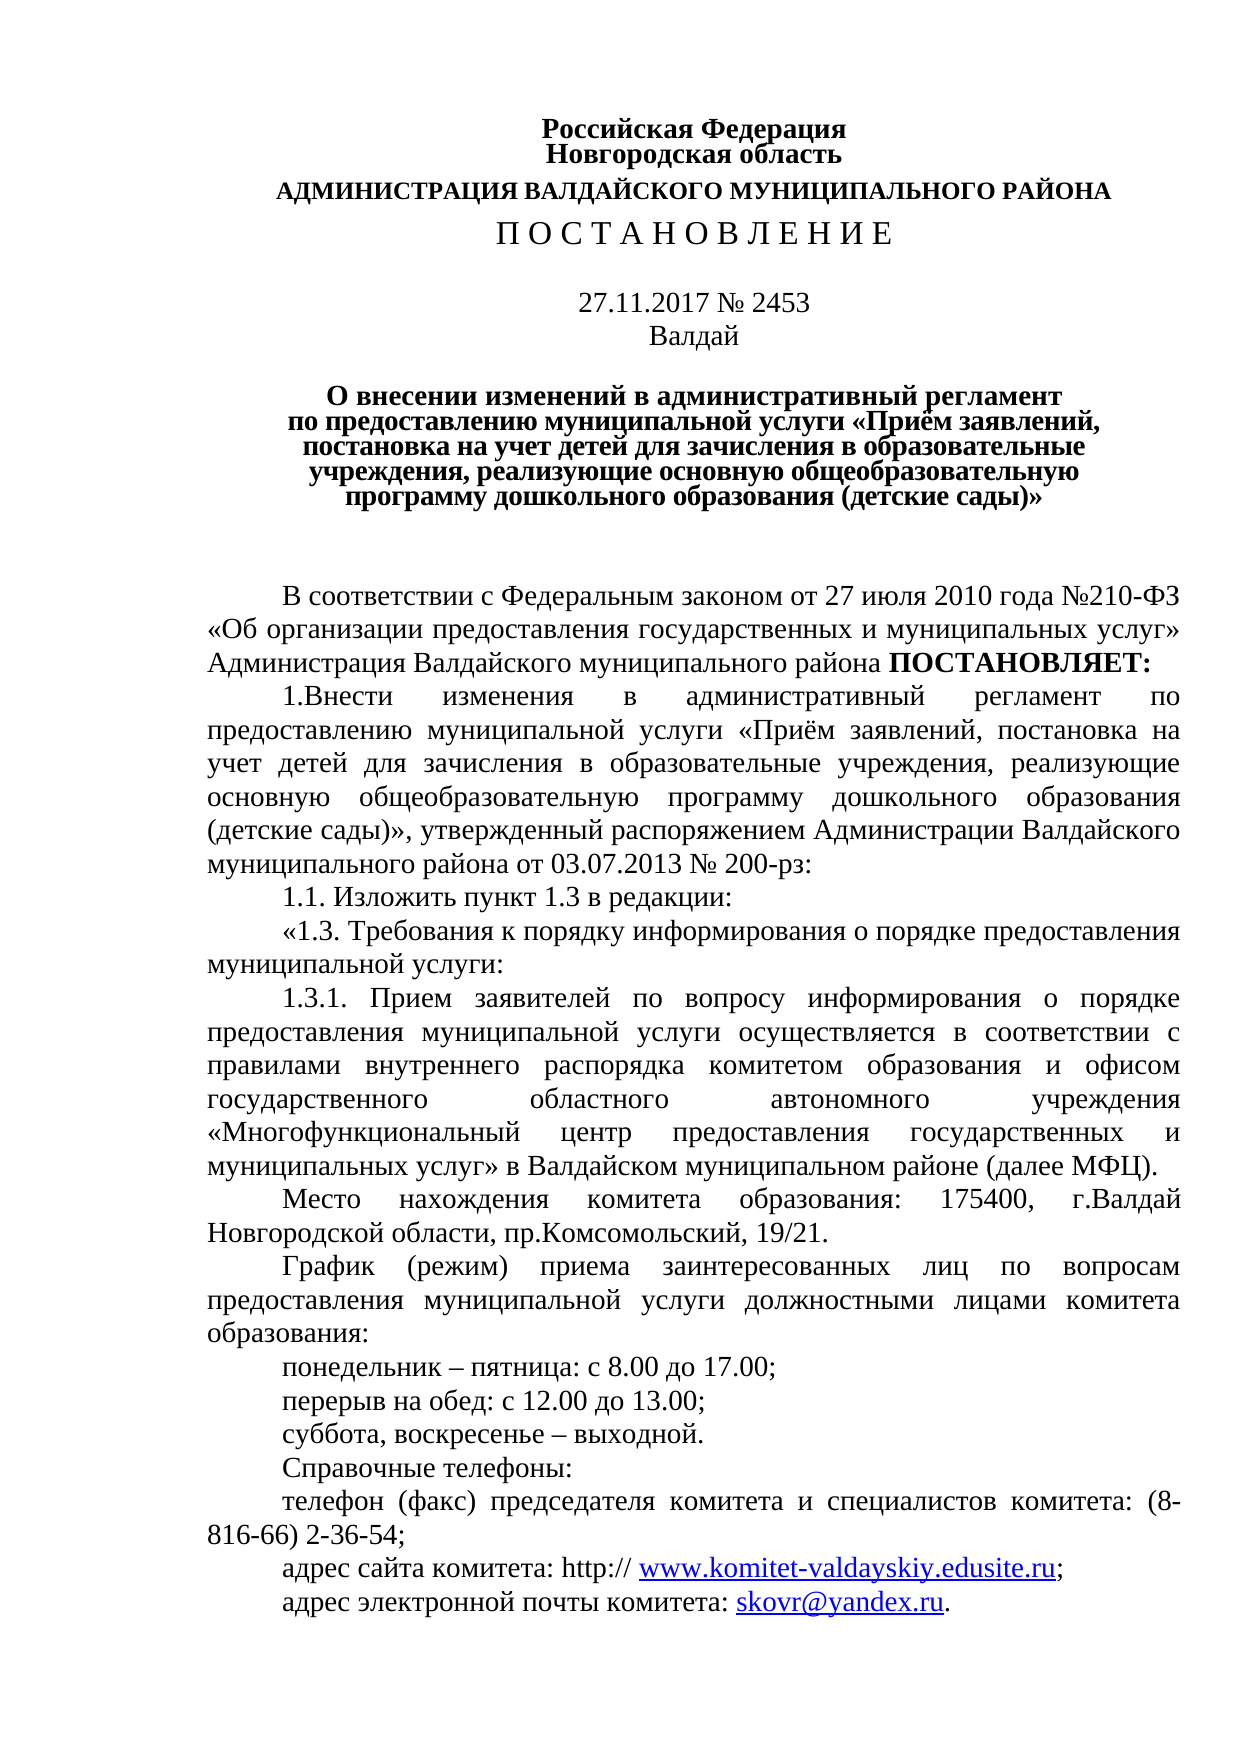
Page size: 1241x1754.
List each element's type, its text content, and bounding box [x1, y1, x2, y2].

text 1.3.1. Прием заявителей по вопросу информирования о порядке предоставления муниципальной услуги осуществляется в соответствии с правилами внутреннего распорядка комитетом образования и офисом государственного областного автономного учреждения «Многофункциональный центр предоставления государственных и муниципальных услуг» в Валдайском муниципальном районе (далее МФЦ). [207, 980, 1181, 1181]
text адрес сайта комитета: http:// www.komitet-valdayskiy.edusite.ru; [207, 1550, 1181, 1584]
text О внесении изменений в административный регламент [207, 386, 1181, 411]
text В соответствии с Федеральным законом от 27 июля 2010 года №210-ФЗ «Об организации предоставления государственных и муниципальных услуг» Администрация Валдайского муниципального района ПОСТАНОВЛЯЕТ: [207, 578, 1181, 678]
text понедельник – пятница: с 8.00 до 17.00; [207, 1349, 1181, 1383]
text перерыв на обед: с 12.00 до 13.00; [207, 1383, 1181, 1416]
text телефон (факс) председателя комитета и специалистов комитета: (8-816-66) 2-36-54; [207, 1483, 1181, 1550]
subtitle Новгородская область [207, 143, 1181, 168]
text программу дошкольного образования (детские сады)» [207, 486, 848, 511]
text Российская Федерация [207, 118, 1181, 143]
text программу дошкольного образования (детские сады)» [1021, 486, 1181, 511]
subtitle П О С Т А Н О В Л Е Н И Е [207, 213, 1181, 252]
text постановка на учет детей для зачисления в образовательные [207, 436, 1181, 461]
text Валдай [207, 318, 1181, 352]
text суббота, воскресенье – выходной. [207, 1416, 1181, 1450]
text по предоставлению муниципальной услуги «Приём заявлений, [207, 411, 1181, 436]
text 1.1. Изложить пункт 1.3 в редакции: [207, 879, 1181, 913]
text адрес электронной почты комитета: skovr@yandex.ru. [207, 1584, 1181, 1617]
text программу дошкольного образования (детские сады)» [846, 486, 1024, 511]
text «1.3. Требования к порядку информирования о порядке предоставления муниципальной услуги: [207, 913, 1181, 980]
subtitle АДМИНИСТРАЦИЯ ВАЛДАЙСКОГО МУНИЦИПАЛЬНОГО РАЙОНА [207, 176, 1181, 205]
text График (режим) приема заинтересованных лиц по вопросам предоставления муниципальной услуги должностными лицами комитета образования: [207, 1248, 1181, 1349]
text Место нахождения комитета образования: 175400, г.Валдай Новгородской области, пр.Комсомольский, 19/21. [207, 1181, 1181, 1248]
text Справочные телефоны: [207, 1450, 1181, 1483]
text 27.11.2017 № 2453 [207, 285, 1181, 318]
text учреждения, реализующие основную общеобразовательную [207, 461, 1181, 486]
title 1.Внести изменения в административный регламент по предоставлению муниципальной услуги «Приём заявлений, постановка на учет детей для зачисления в образовательные учреждения, реализующие основную общеобразовательную программу дошкольного образования (детские сады)», утвержденный распоряжением Администрации Валдайского муниципального района от 03.07.2013 № 200-рз: [207, 678, 1181, 879]
